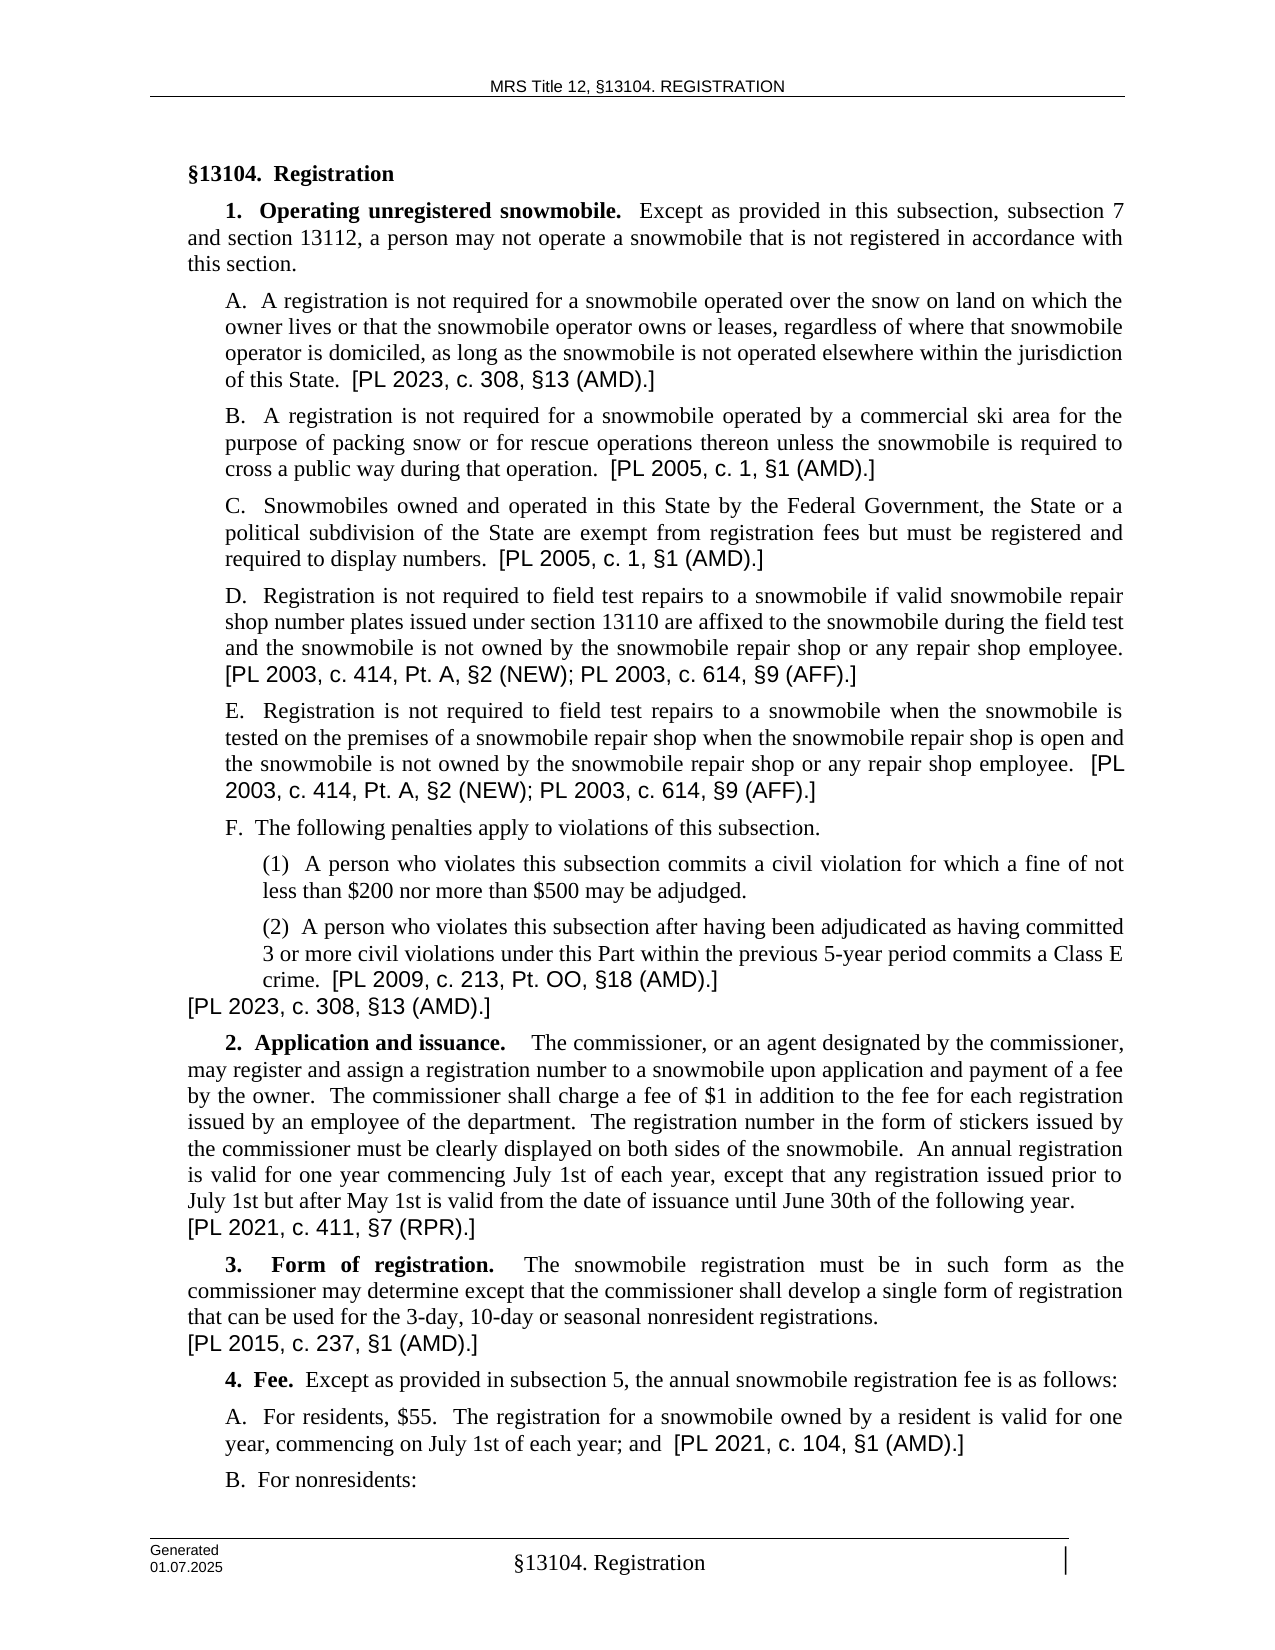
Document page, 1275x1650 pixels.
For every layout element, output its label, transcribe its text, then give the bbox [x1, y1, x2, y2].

text §13104. Registration [187, 160, 1125, 187]
text 2. Application and issuance. The commissioner, or an agent designated by the commissioner, may register and assign a registration number to a snowmobile upon application and payment of a fee by the owner. The commissioner shall charge a fee of $1 in addition to the fee for each registration issued by an employee of the department. The registration number in the form of stickers issued by the commissioner must be clearly displayed on both sides of the snowmobile. An annual registration is valid for one year commencing July 1st of each year, except that any registration issued prior to July 1st but after May 1st is valid from the date of issuance until June 30th of the following year. [187, 1029, 1125, 1214]
text B. A registration is not required for a snowmobile operated by a commercial ski area for the purpose of packing snow or for rescue operations thereon unless the snowmobile is required to cross a public way during that operation. [PL 2005, c. 1, §1 (AMD).] [225, 403, 1125, 482]
text D. Registration is not required to field test repairs to a snowmobile if valid snowmobile repair shop number plates issued under section 13110 are affixed to the snowmobile during the field test and the snowmobile is not owned by the snowmobile repair shop or any repair shop employee. [PL 2003, c. 414, Pt. A, §2 (NEW); PL 2003, c. 614, §9 (AFF).] [225, 582, 1125, 687]
text 3. Form of registration. The snowmobile registration must be in such form as the commissioner may determine except that the commissioner shall develop a single form of registration that can be used for the 3-day, 10-day or seasonal nonresident registrations. [187, 1251, 1125, 1330]
text [PL 2015, c. 237, §1 (AMD).] [187, 1330, 1125, 1356]
text A. For residents, $55. The registration for a snowmobile owned by a resident is valid for one year, commencing on July 1st of each year; and [PL 2021, c. 104, §1 (AMD).] [225, 1403, 1125, 1456]
text [PL 2023, c. 308, §13 (AMD).] [187, 993, 1125, 1019]
text E. Registration is not required to field test repairs to a snowmobile when the snowmobile is tested on the premises of a snowmobile repair shop when the snowmobile repair shop is open and the snowmobile is not owned by the snowmobile repair shop or any repair shop employee. [PL 2003, c. 414, Pt. A, §2 (NEW); PL 2003, c. 614, §9 (AFF).] [225, 698, 1125, 803]
text A. A registration is not required for a snowmobile operated over the snow on land on which the owner lives or that the snowmobile operator owns or leases, regardless of where that snowmobile operator is domiciled, as long as the snowmobile is not operated elsewhere within the jurisdiction of this State. [PL 2023, c. 308, §13 (AMD).] [225, 287, 1125, 392]
text 4. Fee. Except as provided in subsection 5, the annual snowmobile registration fee is as follows: [187, 1366, 1125, 1393]
text [PL 2021, c. 411, §7 (RPR).] [187, 1214, 1125, 1240]
text C. Snowmobiles owned and operated in this State by the Federal Government, the State or a political subdivision of the State are exempt from registration fees but must be registered and required to display numbers. [PL 2005, c. 1, §1 (AMD).] [225, 492, 1125, 571]
text (2) A person who violates this subsection after having been adjudicated as having committed 3 or more civil violations under this Part within the previous 5-year period commits a Class E crime. [PL 2009, c. 213, Pt. OO, §18 (AMD).] [262, 913, 1125, 993]
text B. For nonresidents: [225, 1466, 1125, 1493]
text 1. Operating unregistered snowmobile. Except as provided in this subsection, subsection 7 and section 13112, a person may not operate a snowmobile that is not registered in accordance with this section. [187, 197, 1125, 276]
text F. The following penalties apply to violations of this subsection. [225, 813, 1125, 840]
text (1) A person who violates this subsection commits a civil violation for which a fine of not less than $200 nor more than $500 may be adjudged. [262, 850, 1125, 903]
